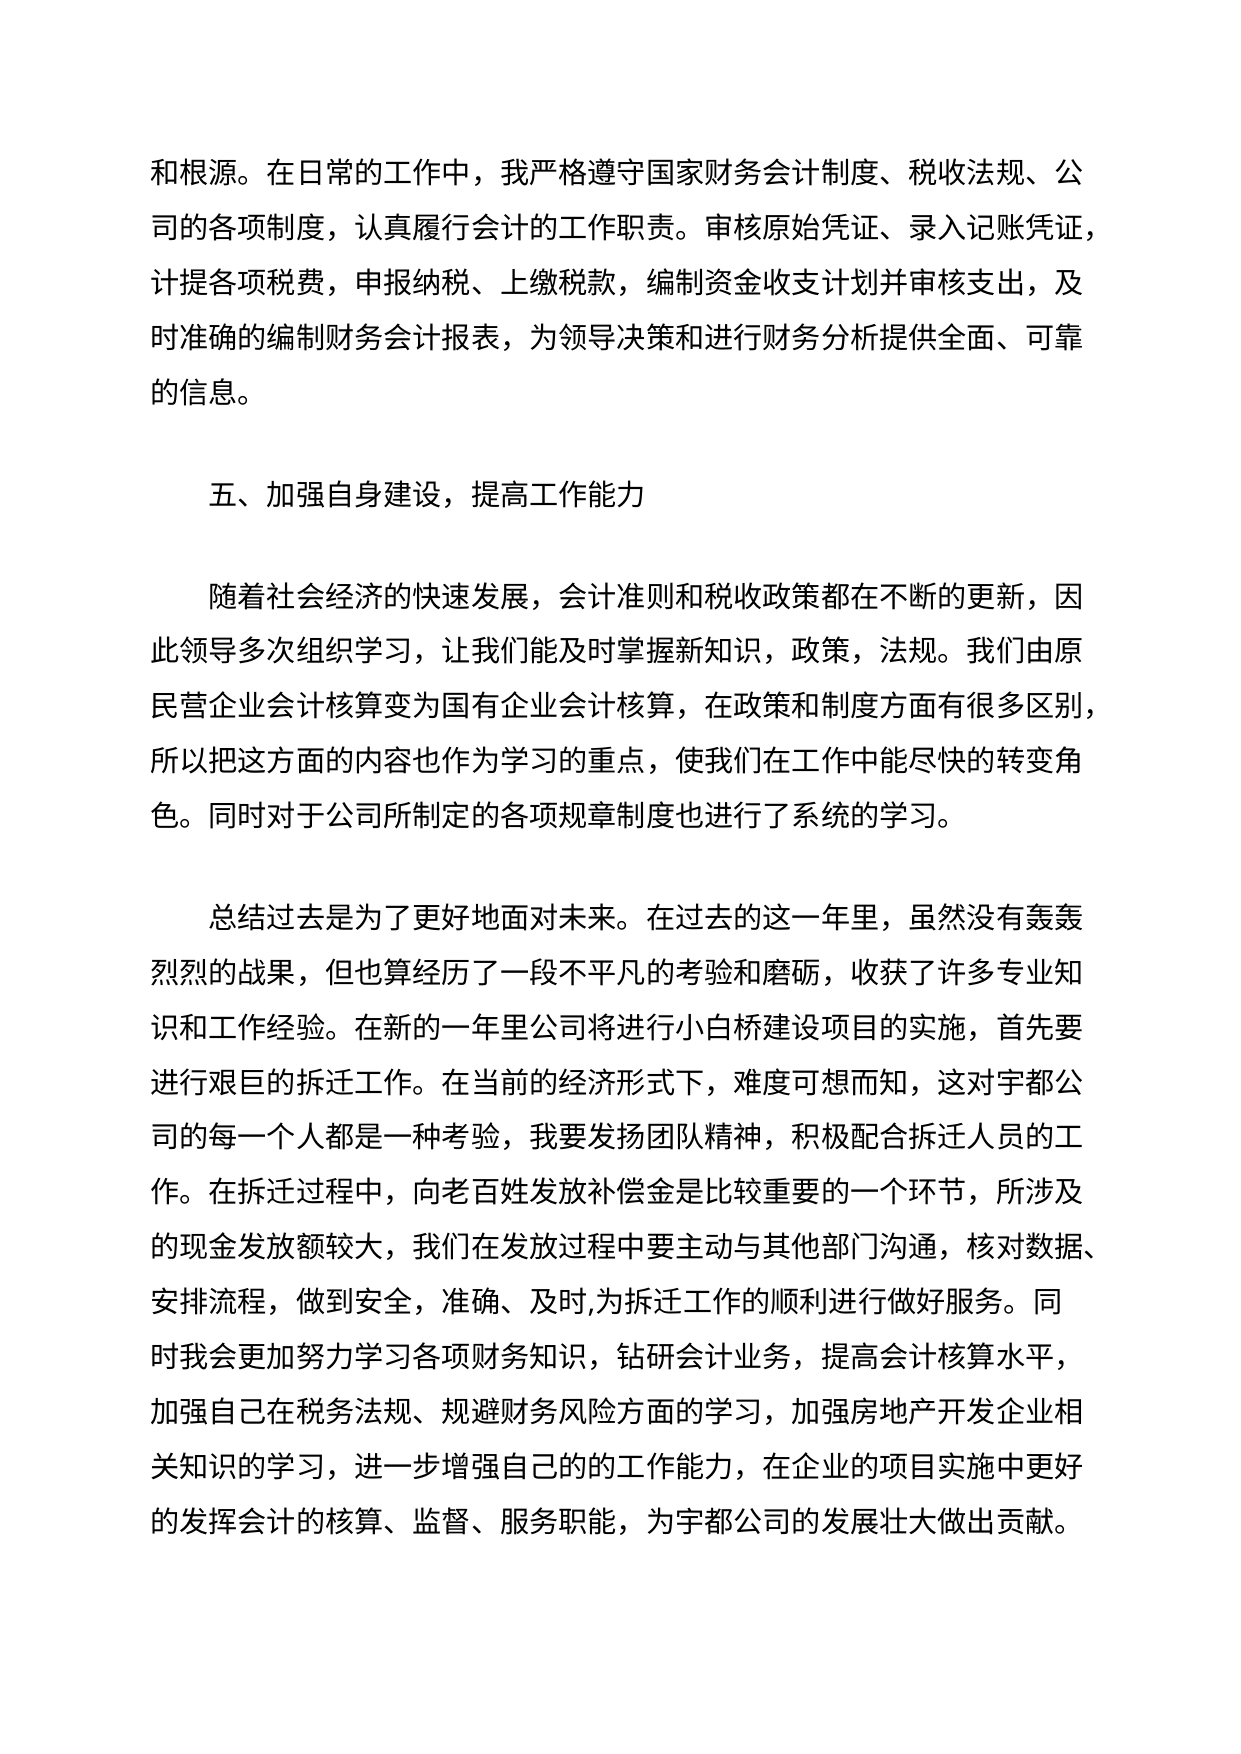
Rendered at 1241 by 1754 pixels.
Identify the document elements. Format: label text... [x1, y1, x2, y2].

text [150, 150, 1090, 412]
text 随着社会经济的快速发展，会计准则和税收政策都在不断的更新，因此领导多次组织学习，让我们能及时掌握新知识，政策，法规。我们由原民营企业会计核算变为国有企业会计核算，在政策和制度方面有很多区别，所以把这方面的内容也作为学习的重点，使我们在工作中能尽快的转变角色。同时对于公司所制定的各项规章制度也进行了系统的学习。 [150, 573, 1090, 835]
text 总结过去是为了更好地面对未来。在过去的这一年里，虽然没有轰轰烈烈的战果，但也算经历了一段不平凡的考验和磨砺，收获了许多专业知识和工作经验。在新的一年里公司将进行小白桥建设项目的实施，首先要进行艰巨的拆迁工作。在当前的经济形式下，难度可想而知，这对宇都公司的每一个人都是一种考验，我要发扬团队精神，积极配合拆迁人员的工作。在拆迁过程中，向老百姓发放补偿金是比较重要的一个环节，所涉及的现金发放额较大，我们在发放过程中要主动与其他部门沟通，核对数据、安排流程，做到安全，准确、及时,为拆迁工作的顺利进行做好服务。同时我会更加努力学习各项财务知识，钻研会计业务，提高会计核算水平，加强自己在税务法规、规避财务风险方面的学习，加强房地产开发企业相关知识的学习，进一步增强自己的的工作能力，在企业的项目实施中更好的发挥会计的核算、监督、服务职能，为宇都公司的发展壮大做出贡献。 [150, 894, 1090, 1541]
text 五、加强自身建设，提高工作能力 [150, 471, 1090, 514]
